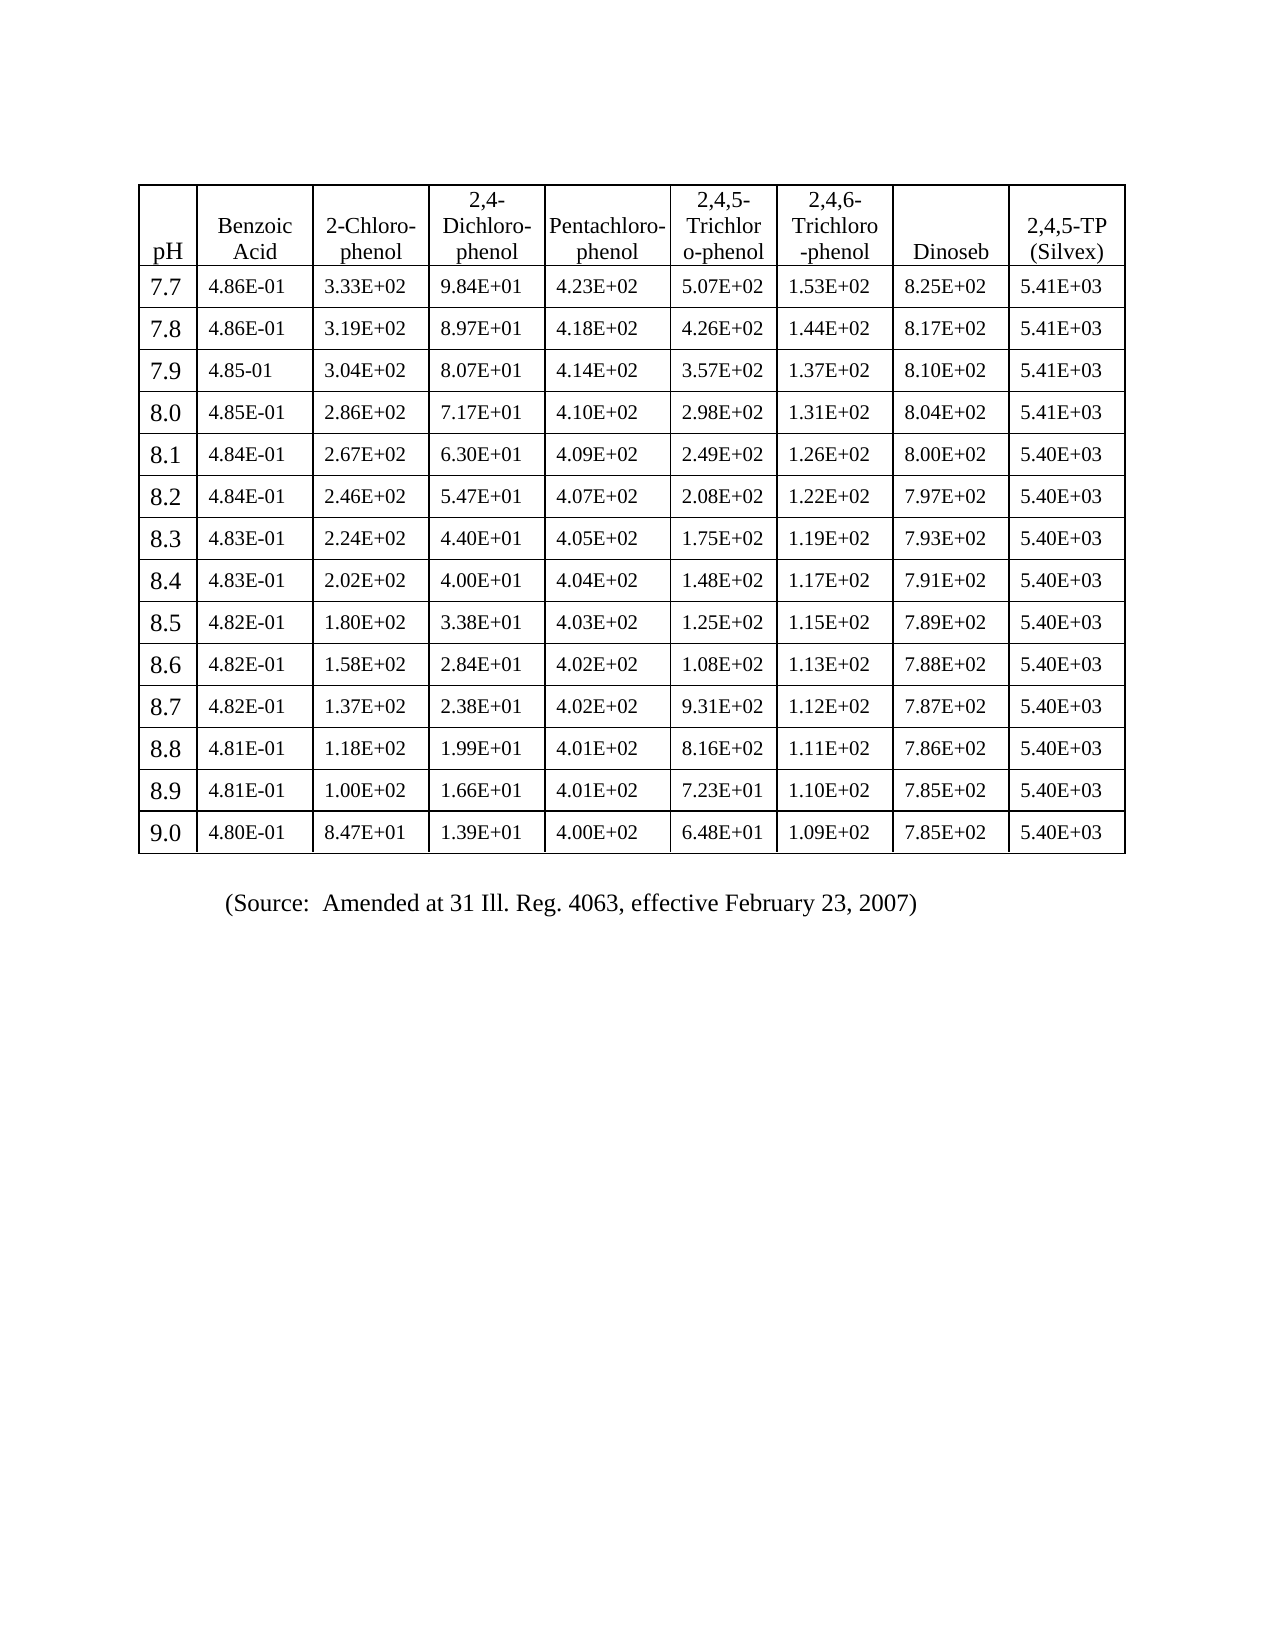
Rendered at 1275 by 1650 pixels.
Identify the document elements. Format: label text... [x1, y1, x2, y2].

table_cell 4.86E-01 [198, 266, 312, 307]
table_cell 8.5 [140, 602, 196, 642]
table_cell 4.84E-01 [198, 476, 312, 517]
table_cell 8.97E+01 [430, 308, 544, 349]
table_cell 4.80E-01 [198, 812, 312, 852]
table_cell 1.10E+02 [778, 770, 892, 810]
table_cell 4.00E+01 [430, 560, 544, 601]
table_cell 5.40E+03 [1010, 728, 1124, 768]
table_cell 5.40E+03 [1010, 560, 1124, 601]
table_cell 4.83E-01 [198, 518, 312, 558]
table_cell 2.02E+02 [314, 560, 428, 601]
table_header 2-Chloro- phenol [314, 186, 428, 265]
table_cell 4.81E-01 [198, 770, 312, 810]
table_cell 1.08E+02 [671, 644, 776, 684]
table_cell 8.07E+01 [430, 350, 544, 391]
table_cell 9.31E+02 [671, 686, 776, 726]
table_cell 4.84E-01 [198, 434, 312, 474]
table_cell 5.07E+02 [671, 266, 776, 307]
table_cell 8.10E+02 [894, 350, 1008, 391]
table_cell 4.26E+02 [671, 308, 776, 349]
table_cell 4.86E-01 [198, 308, 312, 349]
table_cell 4.03E+02 [546, 602, 670, 642]
table_cell 8.04E+02 [894, 392, 1008, 433]
table_cell 7.8 [140, 308, 196, 349]
table_cell 1.31E+02 [778, 392, 892, 433]
table_cell 8.16E+02 [671, 728, 776, 768]
table_cell 8.0 [140, 392, 196, 433]
table_cell 2.98E+02 [671, 392, 776, 433]
table_cell 1.44E+02 [778, 308, 892, 349]
table_cell 4.18E+02 [546, 308, 670, 349]
table_cell 8.1 [140, 434, 196, 474]
table_cell 4.01E+02 [546, 770, 670, 810]
table_cell 4.09E+02 [546, 434, 670, 474]
table_cell 7.88E+02 [894, 644, 1008, 684]
table_cell 3.04E+02 [314, 350, 428, 391]
table_cell 4.05E+02 [546, 518, 670, 558]
table_cell 5.41E+03 [1010, 350, 1124, 391]
table_cell 3.19E+02 [314, 308, 428, 349]
table_cell 9.84E+01 [430, 266, 544, 307]
table_cell 5.40E+03 [1010, 434, 1124, 474]
table_cell 1.75E+02 [671, 518, 776, 558]
table_cell 7.87E+02 [894, 686, 1008, 726]
table_cell 5.40E+03 [1010, 518, 1124, 558]
table_cell 1.58E+02 [314, 644, 428, 684]
table_cell 6.48E+01 [671, 812, 776, 852]
table_cell 1.11E+02 [778, 728, 892, 768]
table_cell 8.25E+02 [894, 266, 1008, 307]
table_cell 8.4 [140, 560, 196, 601]
table_cell 4.00E+02 [546, 812, 670, 852]
table_cell 8.7 [140, 686, 196, 726]
table_cell 8.8 [140, 728, 196, 768]
table_cell 2.24E+02 [314, 518, 428, 558]
table_cell 4.02E+02 [546, 644, 670, 684]
table_cell 5.40E+03 [1010, 812, 1124, 852]
table_header 2,4,5-TP (Silvex) [1010, 186, 1124, 265]
table_cell 1.13E+02 [778, 644, 892, 684]
table_cell 5.41E+03 [1010, 392, 1124, 433]
table_cell 8.17E+02 [894, 308, 1008, 349]
table_header Dinoseb [894, 186, 1008, 265]
table_cell 1.37E+02 [314, 686, 428, 726]
table_cell 7.97E+02 [894, 476, 1008, 517]
table_cell 1.00E+02 [314, 770, 428, 810]
table_cell 5.47E+01 [430, 476, 544, 517]
table_cell 4.82E-01 [198, 686, 312, 726]
table_cell 1.12E+02 [778, 686, 892, 726]
table_cell 4.23E+02 [546, 266, 670, 307]
table_cell 7.85E+02 [894, 770, 1008, 810]
table_cell 1.18E+02 [314, 728, 428, 768]
table_cell 4.14E+02 [546, 350, 670, 391]
table_cell 2.38E+01 [430, 686, 544, 726]
table_cell 1.09E+02 [778, 812, 892, 852]
text (Source: Amended at 31 Ill. Reg. 4063, effective February 23, 2007) [225, 888, 1125, 917]
table_cell 1.25E+02 [671, 602, 776, 642]
table_cell 4.82E-01 [198, 602, 312, 642]
table_cell 4.07E+02 [546, 476, 670, 517]
table_cell 2.67E+02 [314, 434, 428, 474]
table_cell 2.46E+02 [314, 476, 428, 517]
table_cell 1.17E+02 [778, 560, 892, 601]
table_header pH [140, 186, 196, 265]
table_cell 1.39E+01 [430, 812, 544, 852]
table_cell 7.9 [140, 350, 196, 391]
table_cell 5.40E+03 [1010, 770, 1124, 810]
table_cell 5.41E+03 [1010, 266, 1124, 307]
table_cell 5.41E+03 [1010, 308, 1124, 349]
table_cell 5.40E+03 [1010, 476, 1124, 517]
table_cell 7.85E+02 [894, 812, 1008, 852]
table_cell 5.40E+03 [1010, 686, 1124, 726]
table_cell 4.40E+01 [430, 518, 544, 558]
table_cell 8.3 [140, 518, 196, 558]
table_cell 4.02E+02 [546, 686, 670, 726]
table_cell 7.91E+02 [894, 560, 1008, 601]
table_cell 1.26E+02 [778, 434, 892, 474]
table_cell 3.33E+02 [314, 266, 428, 307]
table_cell 1.22E+02 [778, 476, 892, 517]
table_cell 4.83E-01 [198, 560, 312, 601]
table_cell 4.81E-01 [198, 728, 312, 768]
table_cell 3.57E+02 [671, 350, 776, 391]
table_cell 8.9 [140, 770, 196, 810]
table_cell 4.04E+02 [546, 560, 670, 601]
table_cell 4.85-01 [198, 350, 312, 391]
table_header Pentachloro-phenol [546, 186, 670, 265]
table_cell 1.53E+02 [778, 266, 892, 307]
table_cell 1.80E+02 [314, 602, 428, 642]
table_cell 1.66E+01 [430, 770, 544, 810]
table_header 2,4-Dichloro-phenol [430, 186, 544, 265]
table_cell 8.00E+02 [894, 434, 1008, 474]
table_cell 1.99E+01 [430, 728, 544, 768]
table_cell 8.47E+01 [314, 812, 428, 852]
table_cell 7.23E+01 [671, 770, 776, 810]
table_cell 4.82E-01 [198, 644, 312, 684]
table_cell 7.7 [140, 266, 196, 307]
table_cell 5.40E+03 [1010, 602, 1124, 642]
table_cell 4.01E+02 [546, 728, 670, 768]
table_cell 7.17E+01 [430, 392, 544, 433]
table_cell 1.15E+02 [778, 602, 892, 642]
table_cell 5.40E+03 [1010, 644, 1124, 684]
table_cell 2.86E+02 [314, 392, 428, 433]
table_cell 1.19E+02 [778, 518, 892, 558]
table_cell 9.0 [140, 812, 196, 852]
table_cell 1.48E+02 [671, 560, 776, 601]
table_header Benzoic Acid [198, 186, 312, 265]
table_cell 7.89E+02 [894, 602, 1008, 642]
table_cell 7.86E+02 [894, 728, 1008, 768]
table_cell 1.37E+02 [778, 350, 892, 391]
table_cell 2.84E+01 [430, 644, 544, 684]
table_cell 2.08E+02 [671, 476, 776, 517]
table_cell 2.49E+02 [671, 434, 776, 474]
table_cell 3.38E+01 [430, 602, 544, 642]
table_header 2,4,5-Trichloro-phenol [671, 186, 776, 265]
table_cell 4.85E-01 [198, 392, 312, 433]
table_cell 8.6 [140, 644, 196, 684]
table_cell 8.2 [140, 476, 196, 517]
table_cell 6.30E+01 [430, 434, 544, 474]
table_cell 4.10E+02 [546, 392, 670, 433]
table_header 2,4,6-Trichloro-phenol [778, 186, 892, 265]
table_cell 7.93E+02 [894, 518, 1008, 558]
